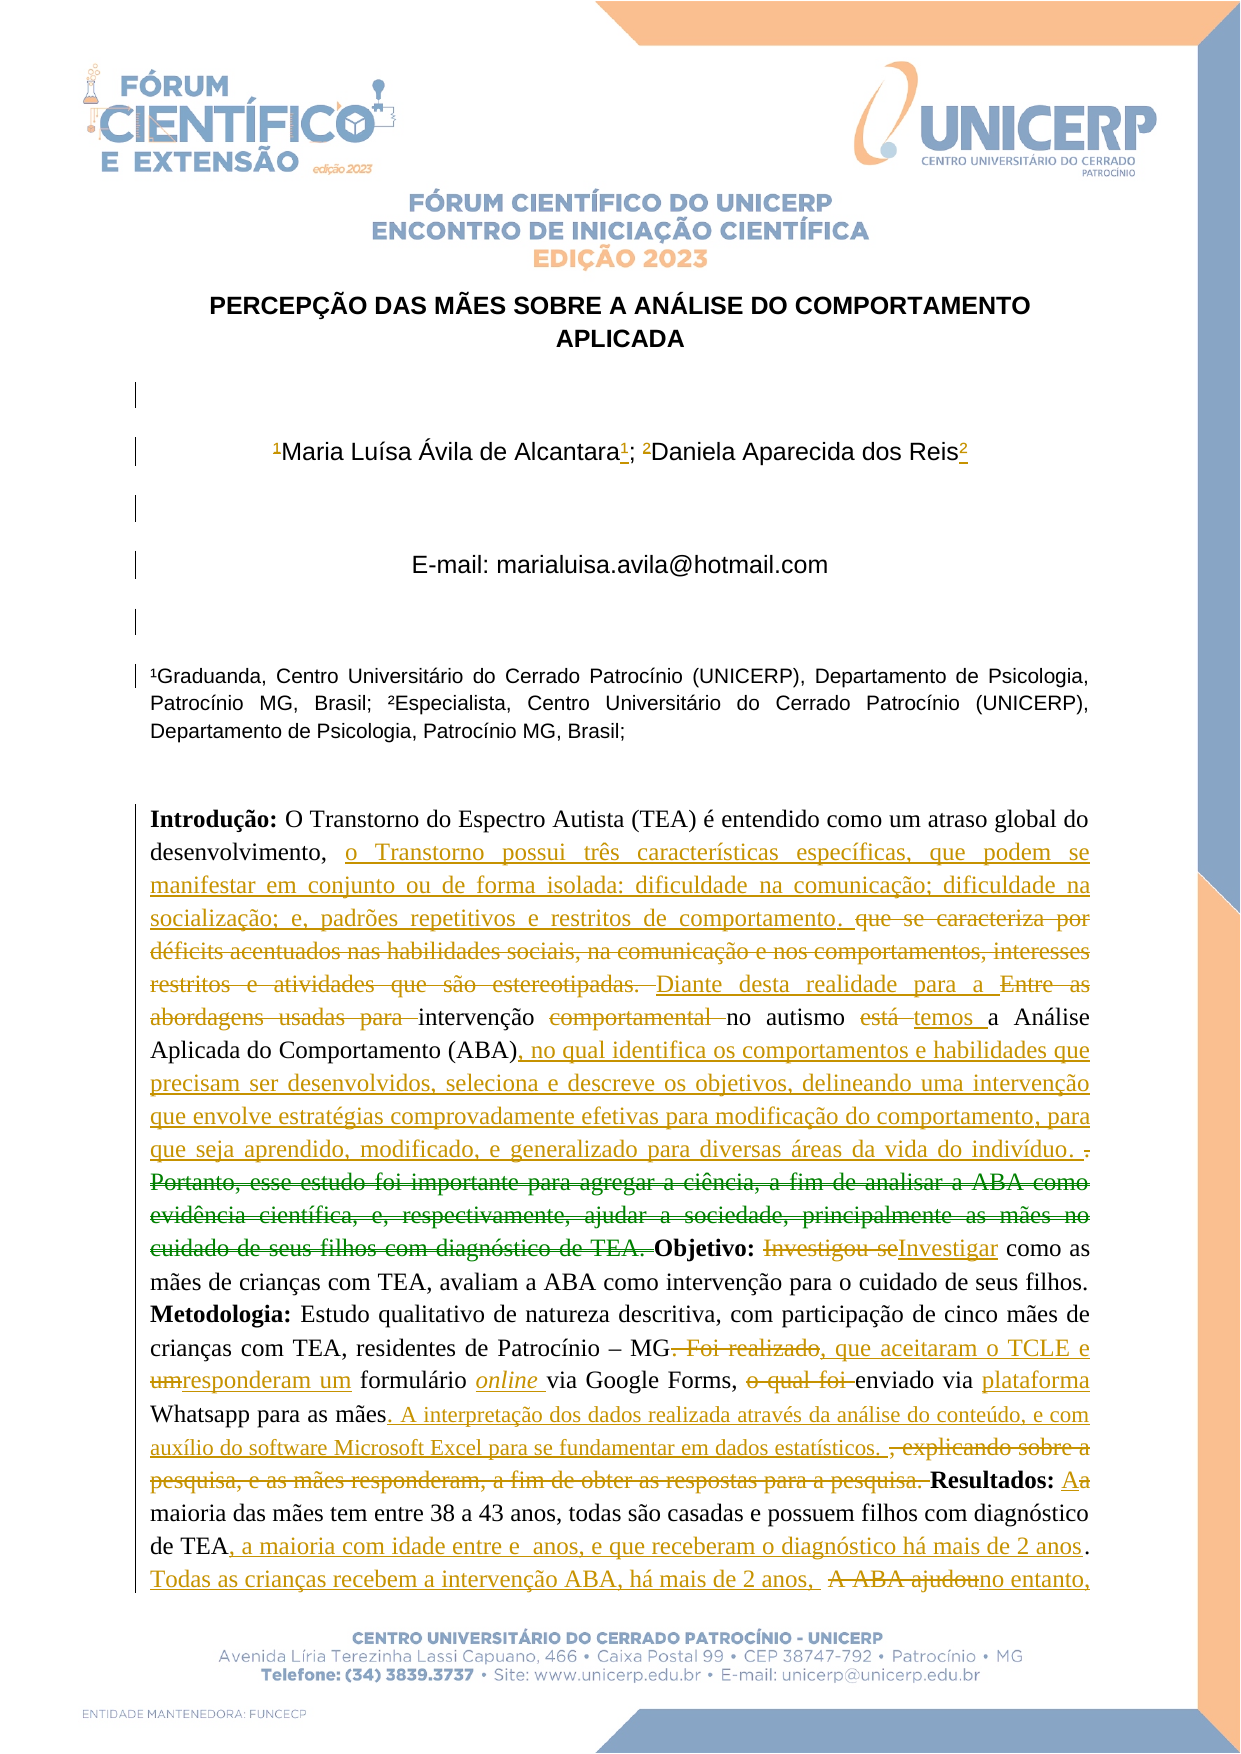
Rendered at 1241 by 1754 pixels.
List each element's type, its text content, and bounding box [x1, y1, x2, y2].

text E-mail: marialuisa.avila@hotmail.com [150, 551, 1090, 579]
text Maria Luísa Ávila de Alcantara; Daniela Aparecida dos Reis [150, 437, 1090, 466]
picture [0, 1, 1241, 1753]
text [150, 1220, 1090, 1592]
text PERCEPÇÃO DAS MÃES SOBRE A ANÁLISE DO COMPORTAMENTO APLICADA [150, 291, 1090, 353]
text ¹Graduanda, Centro Universitário do Cerrado Patrocínio (UNICERP), Departamento de Psicologia, Patrocínio MG, Brasil; ²Especialista, Centro Universitário do Cerrado Patrocínio (UNICERP), Departamento de Psicologia, Patrocínio MG, Brasil; [150, 664, 1090, 743]
